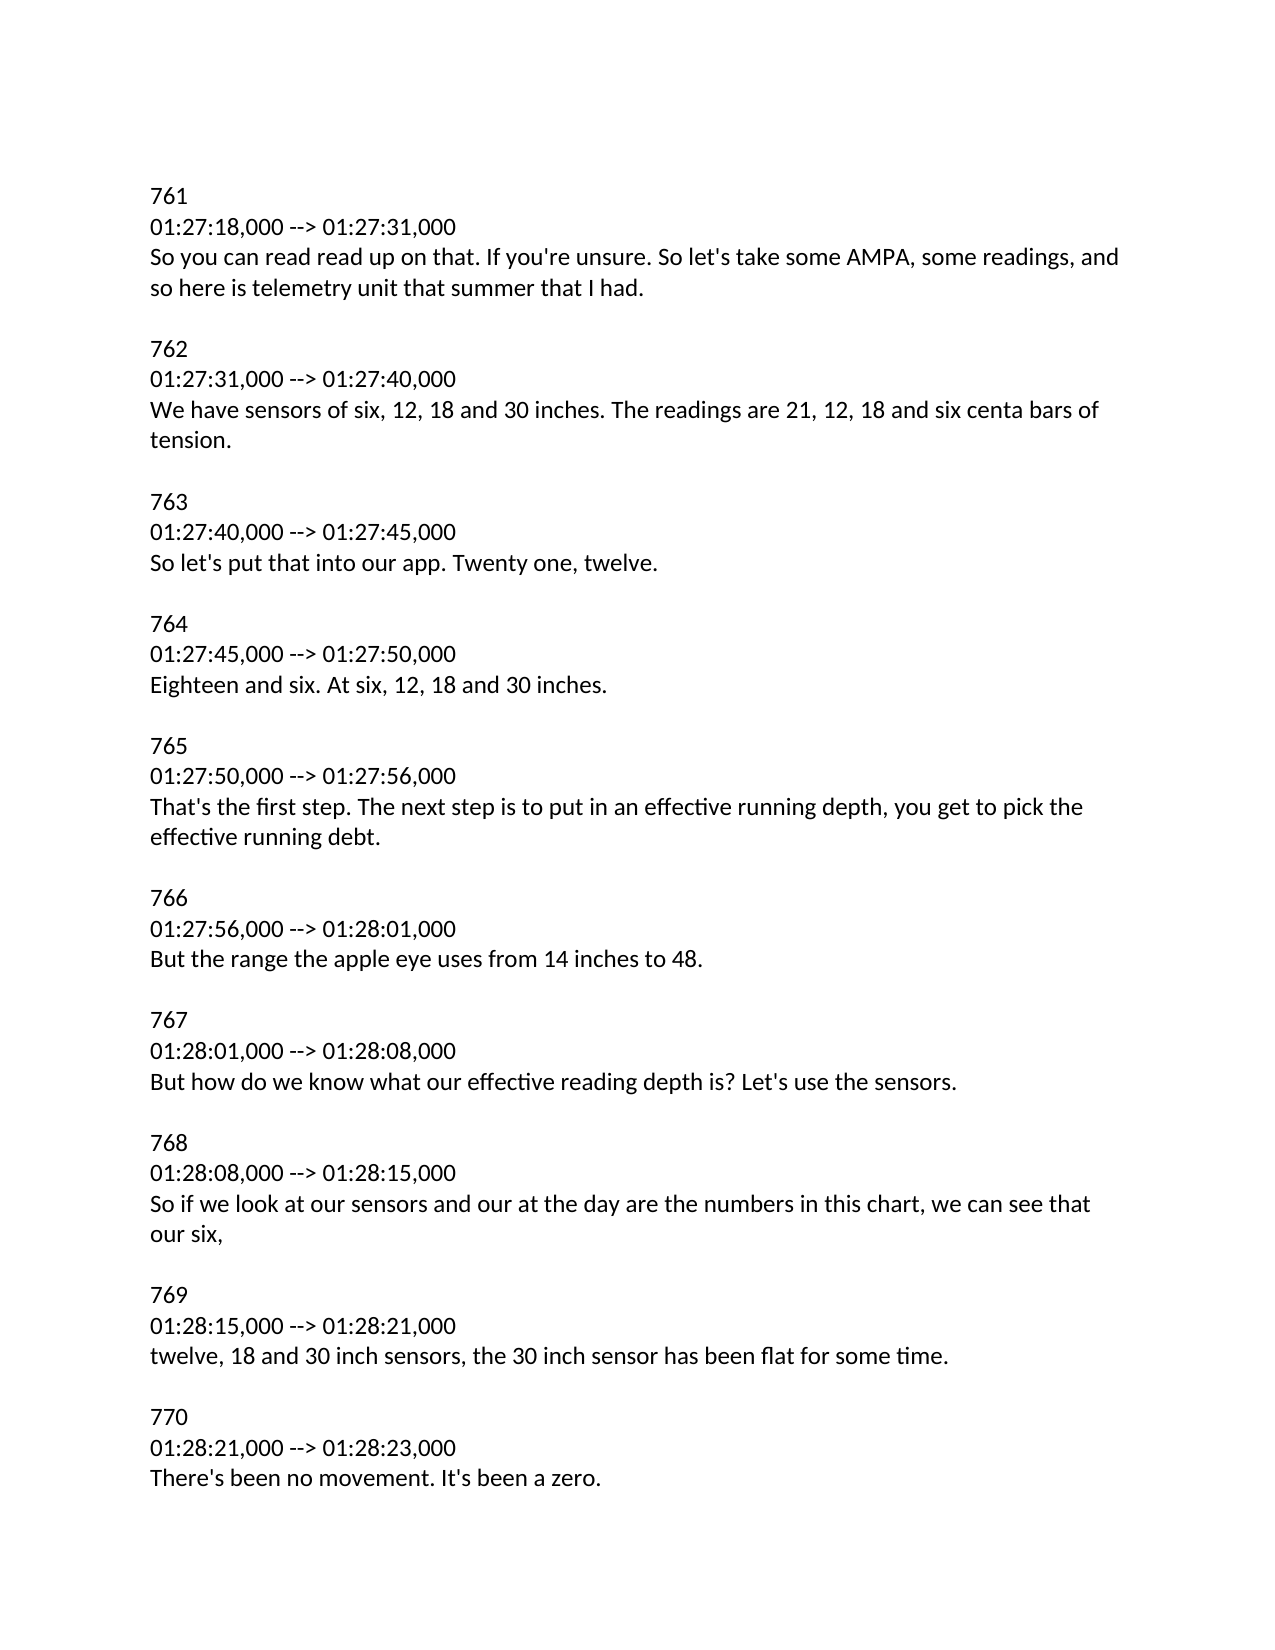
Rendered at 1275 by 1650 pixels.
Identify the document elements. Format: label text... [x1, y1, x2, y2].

text 763 [150, 486, 1125, 516]
text But how do we know what our effective reading depth is? Let's use the sensors. [150, 1066, 1125, 1096]
text 01:27:40,000 --> 01:27:45,000 [150, 516, 1125, 547]
text We have sensors of six, 12, 18 and 30 inches. The readings are 21, 12, 18 and six centa bars of tension. [150, 394, 1125, 455]
text 761 [150, 181, 1125, 211]
text 764 [150, 608, 1125, 638]
text 01:28:15,000 --> 01:28:21,000 [150, 1310, 1125, 1340]
text 767 [150, 1004, 1125, 1035]
text So let's put that into our app. Twenty one, twelve. [150, 547, 1125, 577]
text 01:27:45,000 --> 01:27:50,000 [150, 638, 1125, 669]
text 765 [150, 730, 1125, 760]
text 01:27:18,000 --> 01:27:31,000 [150, 211, 1125, 242]
text 01:27:50,000 --> 01:27:56,000 [150, 760, 1125, 791]
text There's been no movement. It's been a zero. [150, 1462, 1125, 1493]
text But the range the apple eye uses from 14 inches to 48. [150, 943, 1125, 974]
text 01:27:56,000 --> 01:28:01,000 [150, 913, 1125, 943]
text 769 [150, 1279, 1125, 1310]
text 01:28:01,000 --> 01:28:08,000 [150, 1035, 1125, 1066]
text 770 [150, 1401, 1125, 1432]
text So you can read read up on that. If you're unsure. So let's take some AMPA, some readings, and so here is telemetry unit that summer that I had. [150, 242, 1125, 303]
text So if we look at our sensors and our at the day are the numbers in this chart, we can see that our six, [150, 1188, 1125, 1249]
text 01:28:21,000 --> 01:28:23,000 [150, 1432, 1125, 1462]
text That's the first step. The next step is to put in an effective running depth, you get to pick the effective running debt. [150, 791, 1125, 852]
text 762 [150, 333, 1125, 364]
text 768 [150, 1127, 1125, 1157]
text 01:28:08,000 --> 01:28:15,000 [150, 1157, 1125, 1188]
text 766 [150, 882, 1125, 913]
text twelve, 18 and 30 inch sensors, the 30 inch sensor has been flat for some time. [150, 1340, 1125, 1371]
text 01:27:31,000 --> 01:27:40,000 [150, 364, 1125, 394]
text Eighteen and six. At six, 12, 18 and 30 inches. [150, 669, 1125, 699]
